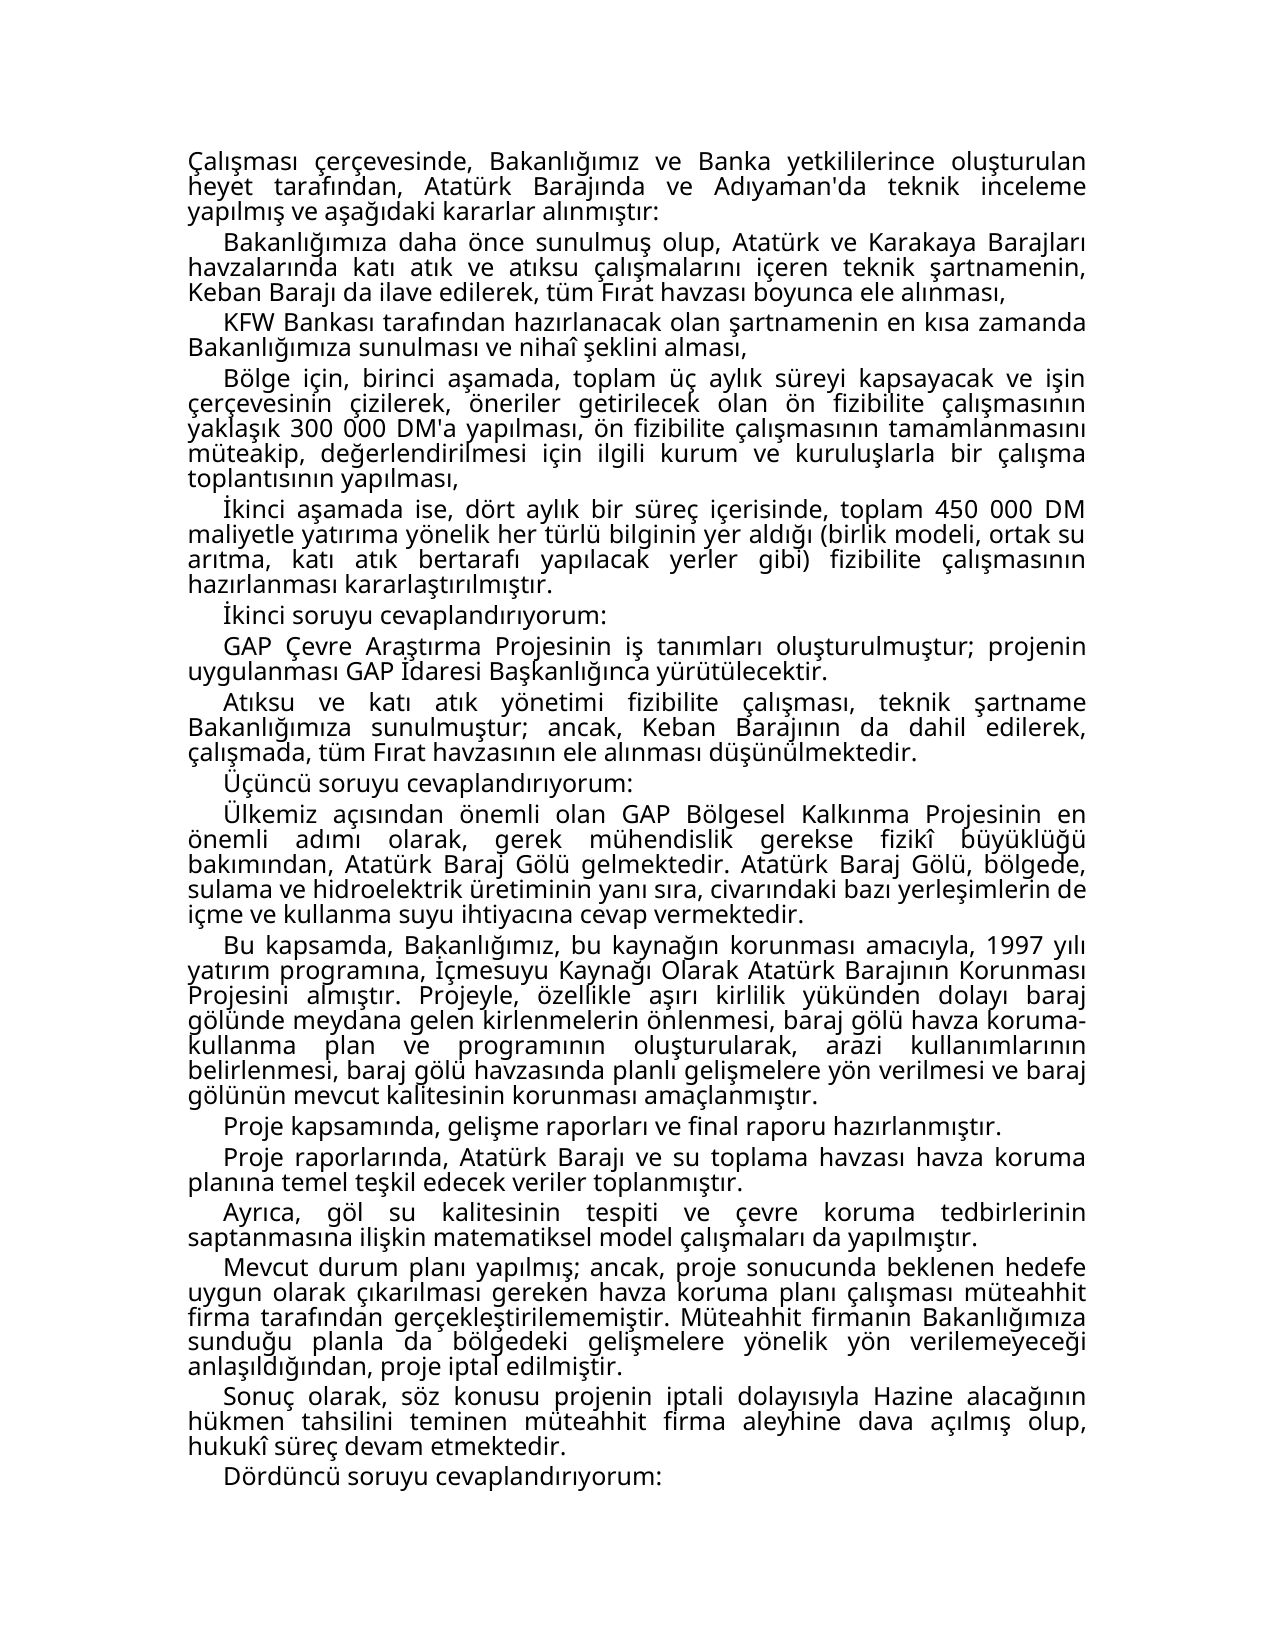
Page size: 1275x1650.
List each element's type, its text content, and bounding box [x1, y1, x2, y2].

text Ayrıca, göl su kalitesinin tespiti ve çevre koruma tedbirlerinin saptanmasına ilişkin matematiksel model çalışmaları da yapılmıştır. [187, 1202, 1087, 1251]
text Bakanlığımıza daha önce sunulmuş olup, Atatürk ve Karakaya Barajları havzalarında katı atık ve atıksu çalışmalarını içeren teknik şartnamenin, Keban Barajı da ilave edilerek, tüm Fırat havzası boyunca ele alınması, [187, 231, 1087, 306]
text Ülkemiz açısından önemli olan GAP Bölgesel Kalkınma Projesinin en önemli adımı olarak, gerek mühendislik gerekse fizikî büyüklüğü bakımından, Atatürk Baraj Gölü gelmektedir. Atatürk Baraj Gölü, bölgede, sulama ve hidroelektrik üretiminin yanı sıra, civarındaki bazı yerleşimlerin de içme ve kullanma suyu ihtiyacına cevap vermektedir. [187, 803, 1087, 928]
text Dördüncü soruyu cevaplandırıyorum: [187, 1466, 1087, 1490]
text Proje kapsamında, gelişme raporları ve final raporu hazırlanmıştır. [187, 1115, 1087, 1140]
text Proje raporlarında, Atatürk Barajı ve su toplama havzası havza koruma planına temel teşkil edecek veriler toplanmıştır. [187, 1146, 1087, 1196]
text İkinci aşamada ise, dört aylık bir süreç içerisinde, toplam 450 000 DM maliyetle yatırıma yönelik her türlü bilginin yer aldığı (birlik modeli, ortak su arıtma, katı atık bertarafı yapılacak yerler gibi) fizibilite çalışmasının hazırlanması kararlaştırılmıştır. [187, 499, 1087, 599]
text İkinci soruyu cevaplandırıyorum: [187, 605, 1087, 630]
text Atıksu ve katı atık yönetimi fizibilite çalışması, teknik şartname Bakanlığımıza sunulmuştur; ancak, Keban Barajının da dahil edilerek, çalışmada, tüm Fırat havzasının ele alınması düşünülmektedir. [187, 692, 1087, 767]
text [187, 150, 1087, 225]
text Üçüncü soruyu cevaplandırıyorum: [187, 772, 1087, 797]
text Sonuç olarak, söz konusu projenin iptali dolayısıyla Hazine alacağının hükmen tahsilini teminen müteahhit firma aleyhine dava açılmış olup, hukukî süreç devam etmektedir. [187, 1386, 1087, 1460]
text Mevcut durum planı yapılmış; ancak, proje sonucunda beklenen hedefe uygun olarak çıkarılması gereken havza koruma planı çalışması müteahhit firma tarafından gerçekleştirilememiştir. Müteahhit firmanın Bakanlığımıza sunduğu planla da bölgedeki gelişmelere yönelik yön verilemeyeceği anlaşıldığından, proje iptal edilmiştir. [187, 1257, 1087, 1380]
text KFW Bankası tarafından hazırlanacak olan şartnamenin en kısa zamanda Bakanlığımıza sunulması ve nihaî şeklini alması, [187, 312, 1087, 362]
text GAP Çevre Araştırma Projesinin iş tanımları oluşturulmuştur; projenin uygulanması GAP İdaresi Başkanlığınca yürütülecektir. [187, 636, 1087, 686]
text Bu kapsamda, Bakanlığımız, bu kaynağın korunması amacıyla, 1997 yılı yatırım programına, İçmesuyu Kaynağı Olarak Atatürk Barajının Korunması Projesini almıştır. Projeyle, özellikle aşırı kirlilik yükünden dolayı baraj gölünde meydana gelen kirlenmelerin önlenmesi, baraj gölü havza koruma-kullanma plan ve programının oluşturularak, arazi kullanımlarının belirlenmesi, baraj gölü havzasında planlı gelişmelere yön verilmesi ve baraj gölünün mevcut kalitesinin korunması amaçlanmıştır. [187, 934, 1087, 1109]
text Bölge için, birinci aşamada, toplam üç aylık süreyi kapsayacak ve işin çerçevesinin çizilerek, öneriler getirilecek olan ön fizibilite çalışmasının yaklaşık 300 000 DM'a yapılması, ön fizibilite çalışmasının tamamlanmasını müteakip, değerlendirilmesi için ilgili kurum ve kuruluşlarla bir çalışma toplantısının yapılması, [187, 368, 1087, 493]
